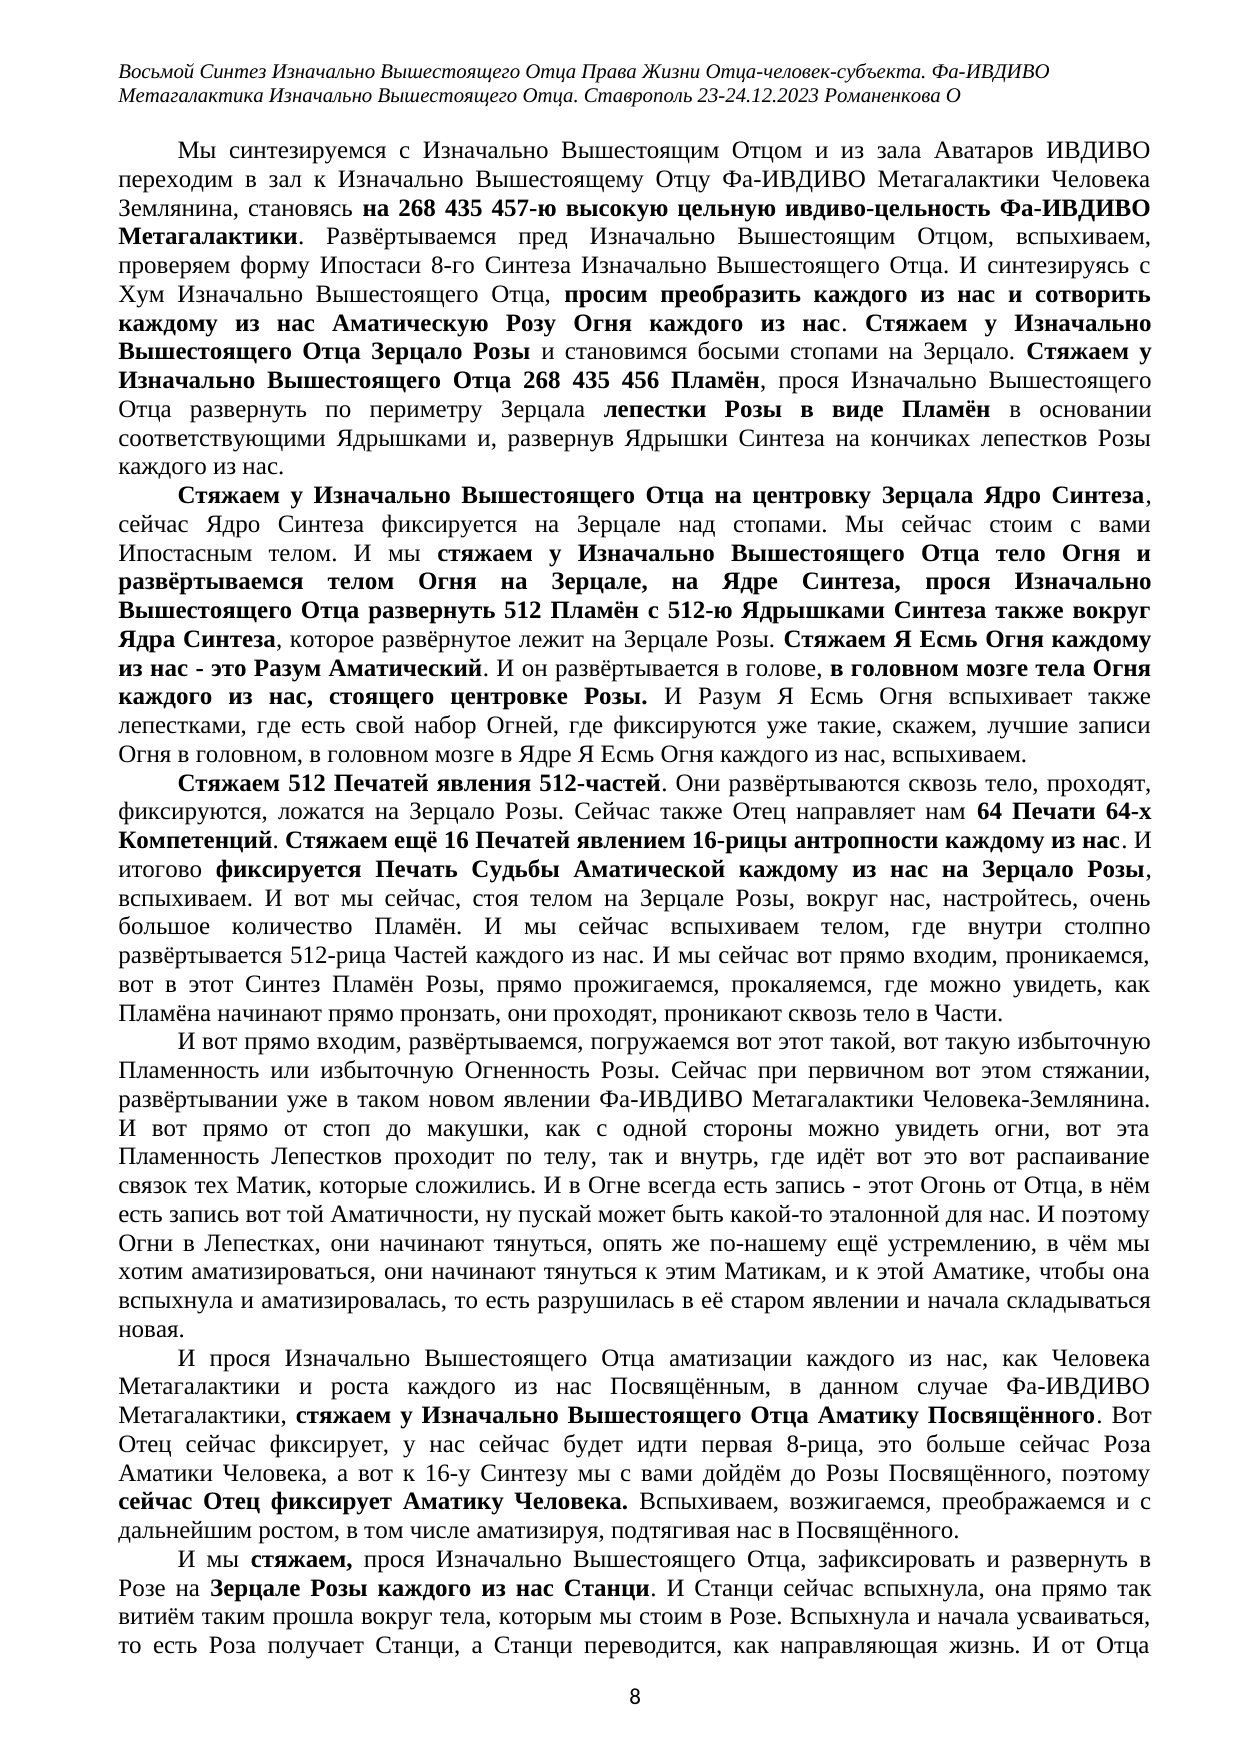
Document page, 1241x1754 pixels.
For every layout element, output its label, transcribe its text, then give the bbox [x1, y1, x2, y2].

text Стяжаем 512 Печатей явления 512-частей. Они развёртываются сквозь тело, проходят, фиксируются, ложатся на Зерцало Розы. Сейчас также Отец направляет нам 64 Печати 64-х Компетенций. Стяжаем ещё 16 Печатей явлением 16-рицы антропности каждому из нас. И итогово фиксируется Печать Судьбы Аматической каждому из нас на Зерцало Розы, вспыхиваем. И вот мы сейчас, стоя телом на Зерцале Розы, вокруг нас, настройтесь, очень большое количество Пламён. И мы сейчас вспыхиваем телом, где внутри столпно развёртывается 512-рица Частей каждого из нас. И мы сейчас вот прямо входим, проникаемся, вот в этот Синтез Пламён Розы, прямо прожигаемся, прокаляемся, где можно увидеть, как Пламёна начинают прямо пронзать, они проходят, проникают сквозь тело в Части. [118, 768, 1152, 1026]
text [118, 1544, 1152, 1659]
text И прося Изначально Вышестоящего Отца аматизации каждого из нас, как Человека Метагалактики и роста каждого из нас Посвящённым, в данном случае Фа-ИВДИВО Метагалактики, стяжаем у Изначально Вышестоящего Отца Аматику Посвящённого. Вот Отец сейчас фиксирует, у нас сейчас будет идти первая 8-рица, это больше сейчас Роза Аматики Человека, а вот к 16-у Синтезу мы с вами дойдём до Розы Посвящённого, поэтому сейчас Отец фиксирует Аматику Человека. Вспыхиваем, возжигаемся, преображаемся и с дальнейшим ростом, в том числе аматизируя, подтягивая нас в Посвящённого. [118, 1343, 1152, 1544]
text Стяжаем у Изначально Вышестоящего Отца на центровку Зерцала Ядро Синтеза, сейчас Ядро Синтеза фиксируется на Зерцале над стопами. Мы сейчас стоим с вами Ипостасным телом. И мы стяжаем у Изначально Вышестоящего Отца тело Огня и развёртываемся телом Огня на Зерцале, на Ядре Синтеза, прося Изначально Вышестоящего Отца развернуть 512 Пламён с 512-ю Ядрышками Синтеза также вокруг Ядра Синтеза, которое развёрнутое лежит на Зерцале Розы. Стяжаем Я Есмь Огня каждому из нас - это Разум Аматический. И он развёртывается в голове, в головном мозге тела Огня каждого из нас, стоящего центровке Розы. И Разум Я Есмь Огня вспыхивает также лепестками, где есть свой набор Огней, где фиксируются уже такие, скажем, лучшие записи Огня в головном, в головном мозге в Ядре Я Есмь Огня каждого из нас, вспыхиваем. [118, 480, 1152, 768]
text Мы синтезируемся с Изначально Вышестоящим Отцом и из зала Аватаров ИВДИВО переходим в зал к Изначально Вышестоящему Отцу Фа-ИВДИВО Метагалактики Человека Землянина, становясь на 268 435 457-ю высокую цельную ивдиво-цельность Фа-ИВДИВО Метагалактики. Развёртываемся пред Изначально Вышестоящим Отцом, вспыхиваем, проверяем форму Ипостаси 8-го Синтеза Изначально Вышестоящего Отца. И синтезируясь с Хум Изначально Вышестоящего Отца, просим преобразить каждого из нас и сотворить каждому из нас Аматическую Розу Огня каждого из нас. Стяжаем у Изначально Вышестоящего Отца Зерцало Розы и становимся босыми стопами на Зерцало. Стяжаем у Изначально Вышестоящего Отца 268 435 456 Пламён, прося Изначально Вышестоящего Отца развернуть по периметру Зерцала лепестки Розы в виде Пламён в основании соответствующими Ядрышками и, развернув Ядрышки Синтеза на кончиках лепестков Розы каждого из нас. [118, 135, 1152, 480]
text И вот прямо входим, развёртываемся, погружаемся вот этот такой, вот такую избыточную Пламенность или избыточную Огненность Розы. Сейчас при первичном вот этом стяжании, развёртывании уже в таком новом явлении Фа-ИВДИВО Метагалактики Человека-Землянина. И вот прямо от стоп до макушки, как с одной стороны можно увидеть огни, вот эта Пламенность Лепестков проходит по телу, так и внутрь, где идёт вот это вот распаивание связок тех Матик, которые сложились. И в Огне всегда есть запись - этот Огонь от Отца, в нём есть запись вот той Аматичности, ну пускай может быть какой-то эталонной для нас. И поэтому Огни в Лепестках, они начинают тянуться, опять же по-нашему ещё устремлению, в чём мы хотим аматизироваться, они начинают тянуться к этим Матикам, и к этой Аматике, чтобы она вспыхнула и аматизировалась, то есть разрушилась в её старом явлении и начала складываться новая. [118, 1026, 1152, 1343]
